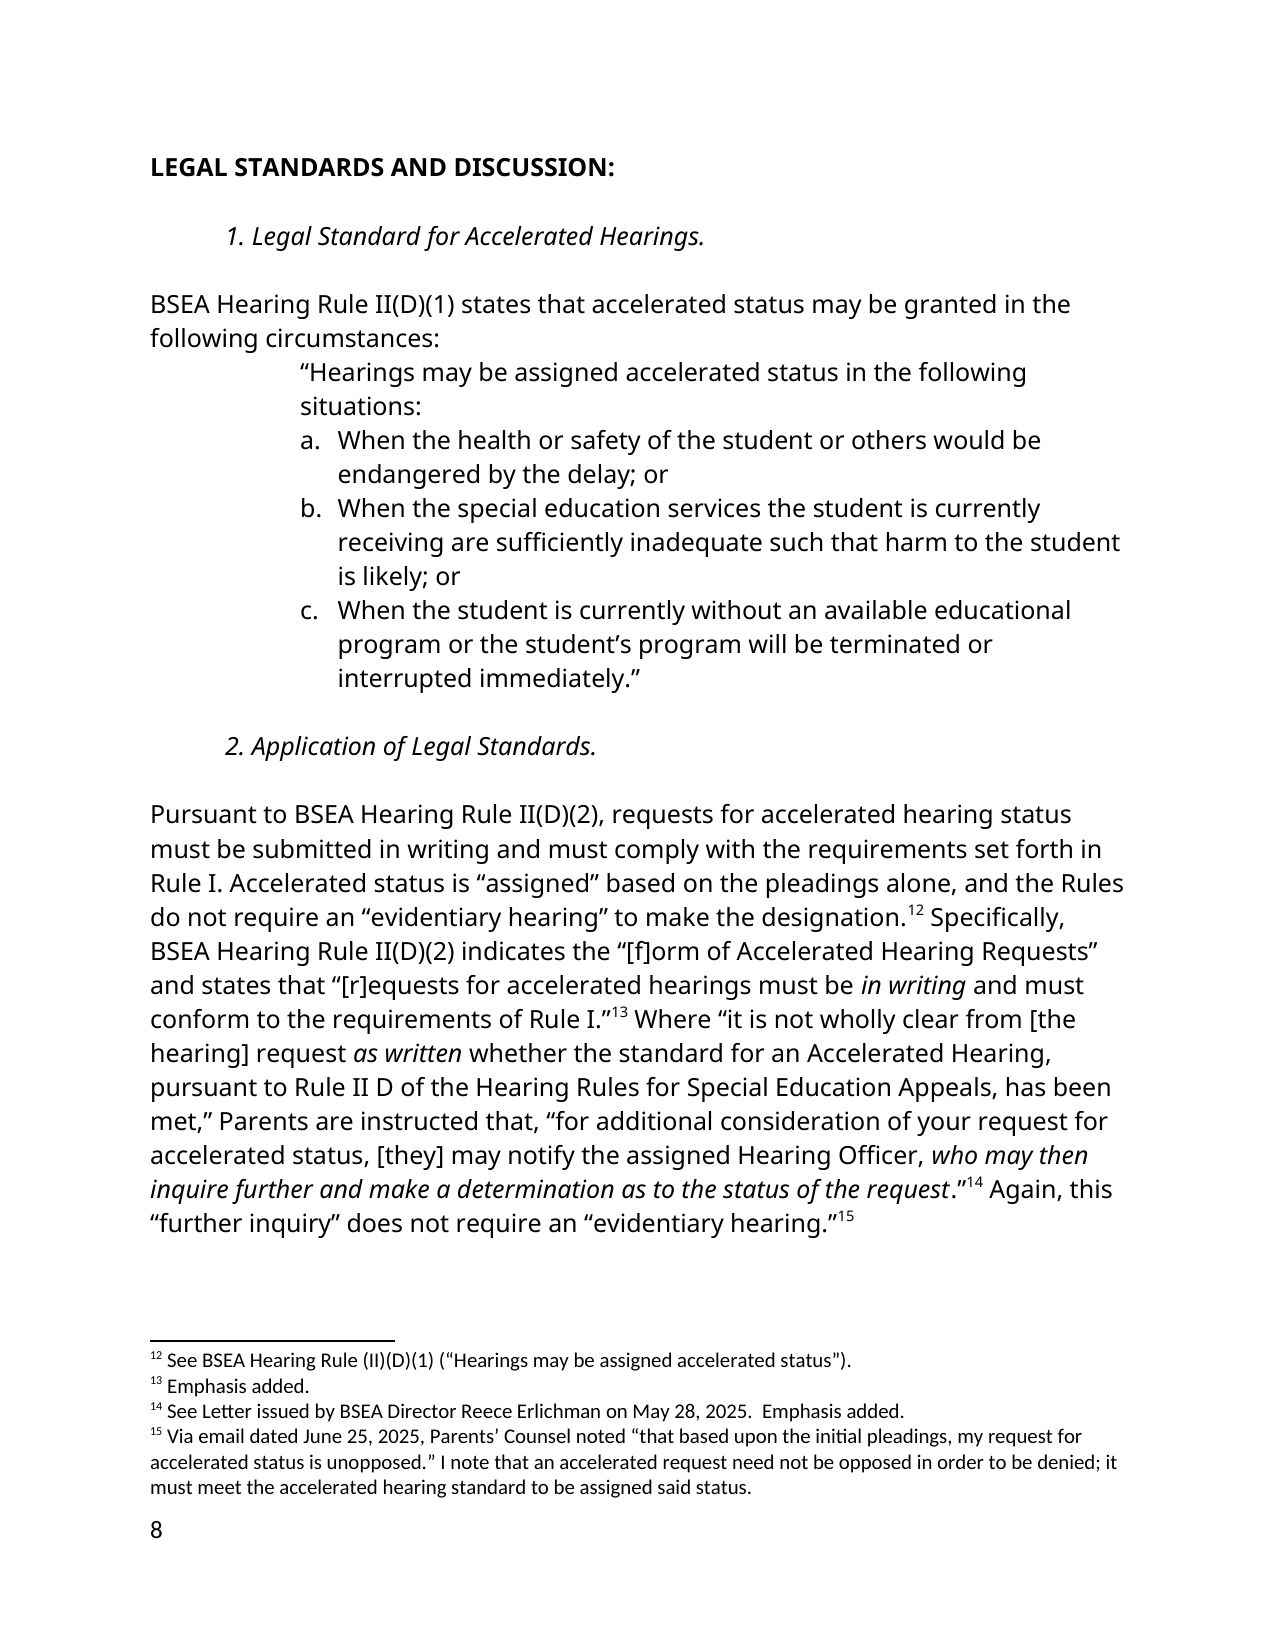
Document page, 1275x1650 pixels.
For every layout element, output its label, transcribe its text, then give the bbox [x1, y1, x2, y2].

text Pursuant to BSEA Hearing Rule II(D)(2), requests for accelerated hearing status must be submitted in writing and must comply with the requirements set forth in Rule I. Accelerated status is “assigned” based on the pleadings alone, and the Rules do not require an “evidentiary hearing” to make the designation. Specifically, BSEA Hearing Rule II(D)(2) indicates the “[f]orm of Accelerated Hearing Requests” and states that “[r]equests for accelerated hearings must be in writing and must conform to the requirements of Rule I.” Where “it is not wholly clear from [the hearing] request as written whether the standard for an Accelerated Hearing, pursuant to Rule II D of the Hearing Rules for Special Education Appeals, has been met,” Parents are instructed that, “for additional consideration of your request for accelerated status, [they] may notify the assigned Hearing Officer, who may then inquire further and make a determination as to the status of the request.” Again, this “further inquiry” does not require an “evidentiary hearing.” [150, 797, 1125, 1240]
text a. When the health or safety of the student or others would be endangered by the delay; or [300, 422, 1125, 491]
text LEGAL STANDARDS AND DISCUSSION: [150, 150, 1125, 184]
text 2. Application of Legal Standards. [150, 729, 1125, 763]
text “Hearings may be assigned accelerated status in the following situations: [300, 354, 1125, 422]
text 1. Legal Standard for Accelerated Hearings. [150, 218, 1125, 252]
text c. When the student is currently without an available educational program or the student’s program will be terminated or interrupted immediately.” [300, 593, 1125, 695]
text BSEA Hearing Rule II(D)(1) states that accelerated status may be granted in the following circumstances: [150, 286, 1125, 354]
text b. When the special education services the student is currently receiving are sufficiently inadequate such that harm to the student is likely; or [300, 491, 1125, 593]
